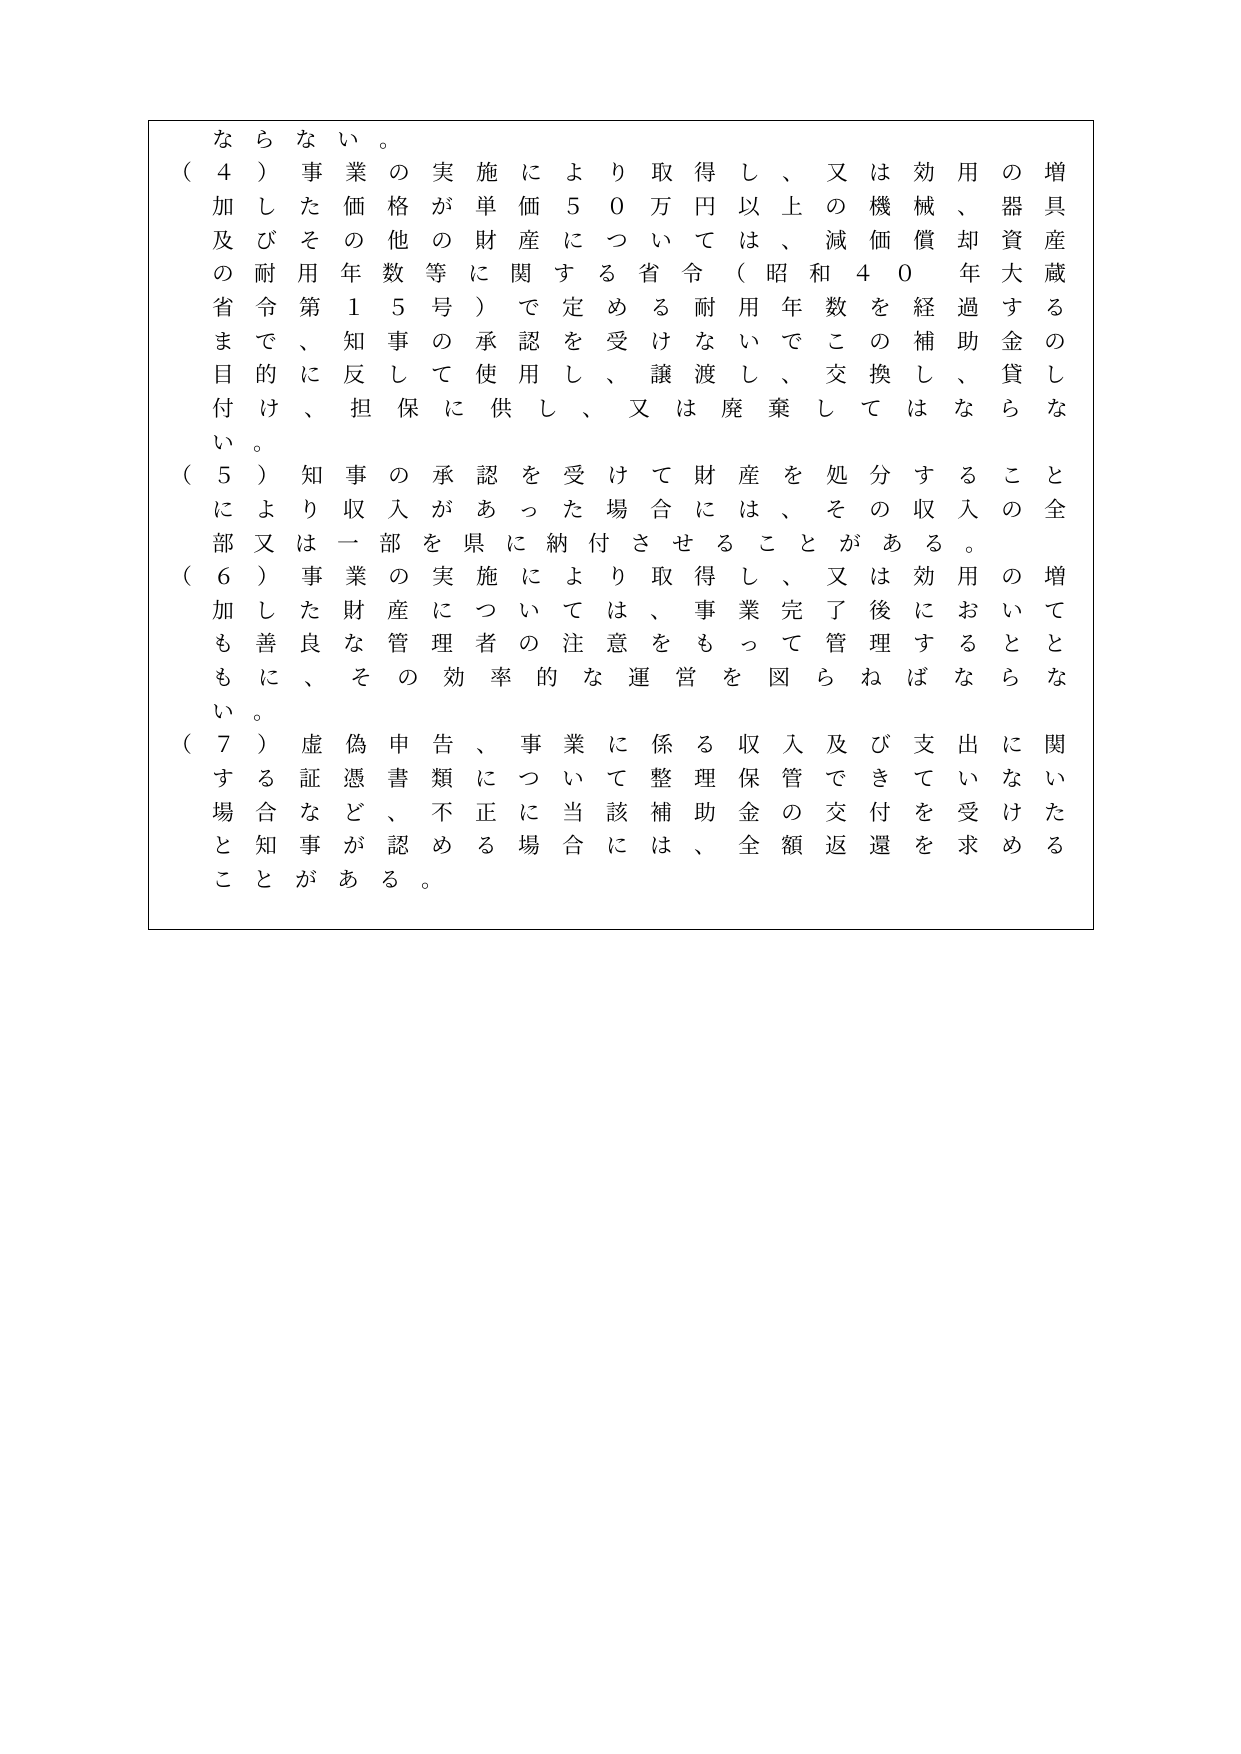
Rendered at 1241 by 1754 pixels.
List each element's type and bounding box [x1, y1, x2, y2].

table_header [149, 121, 1093, 928]
